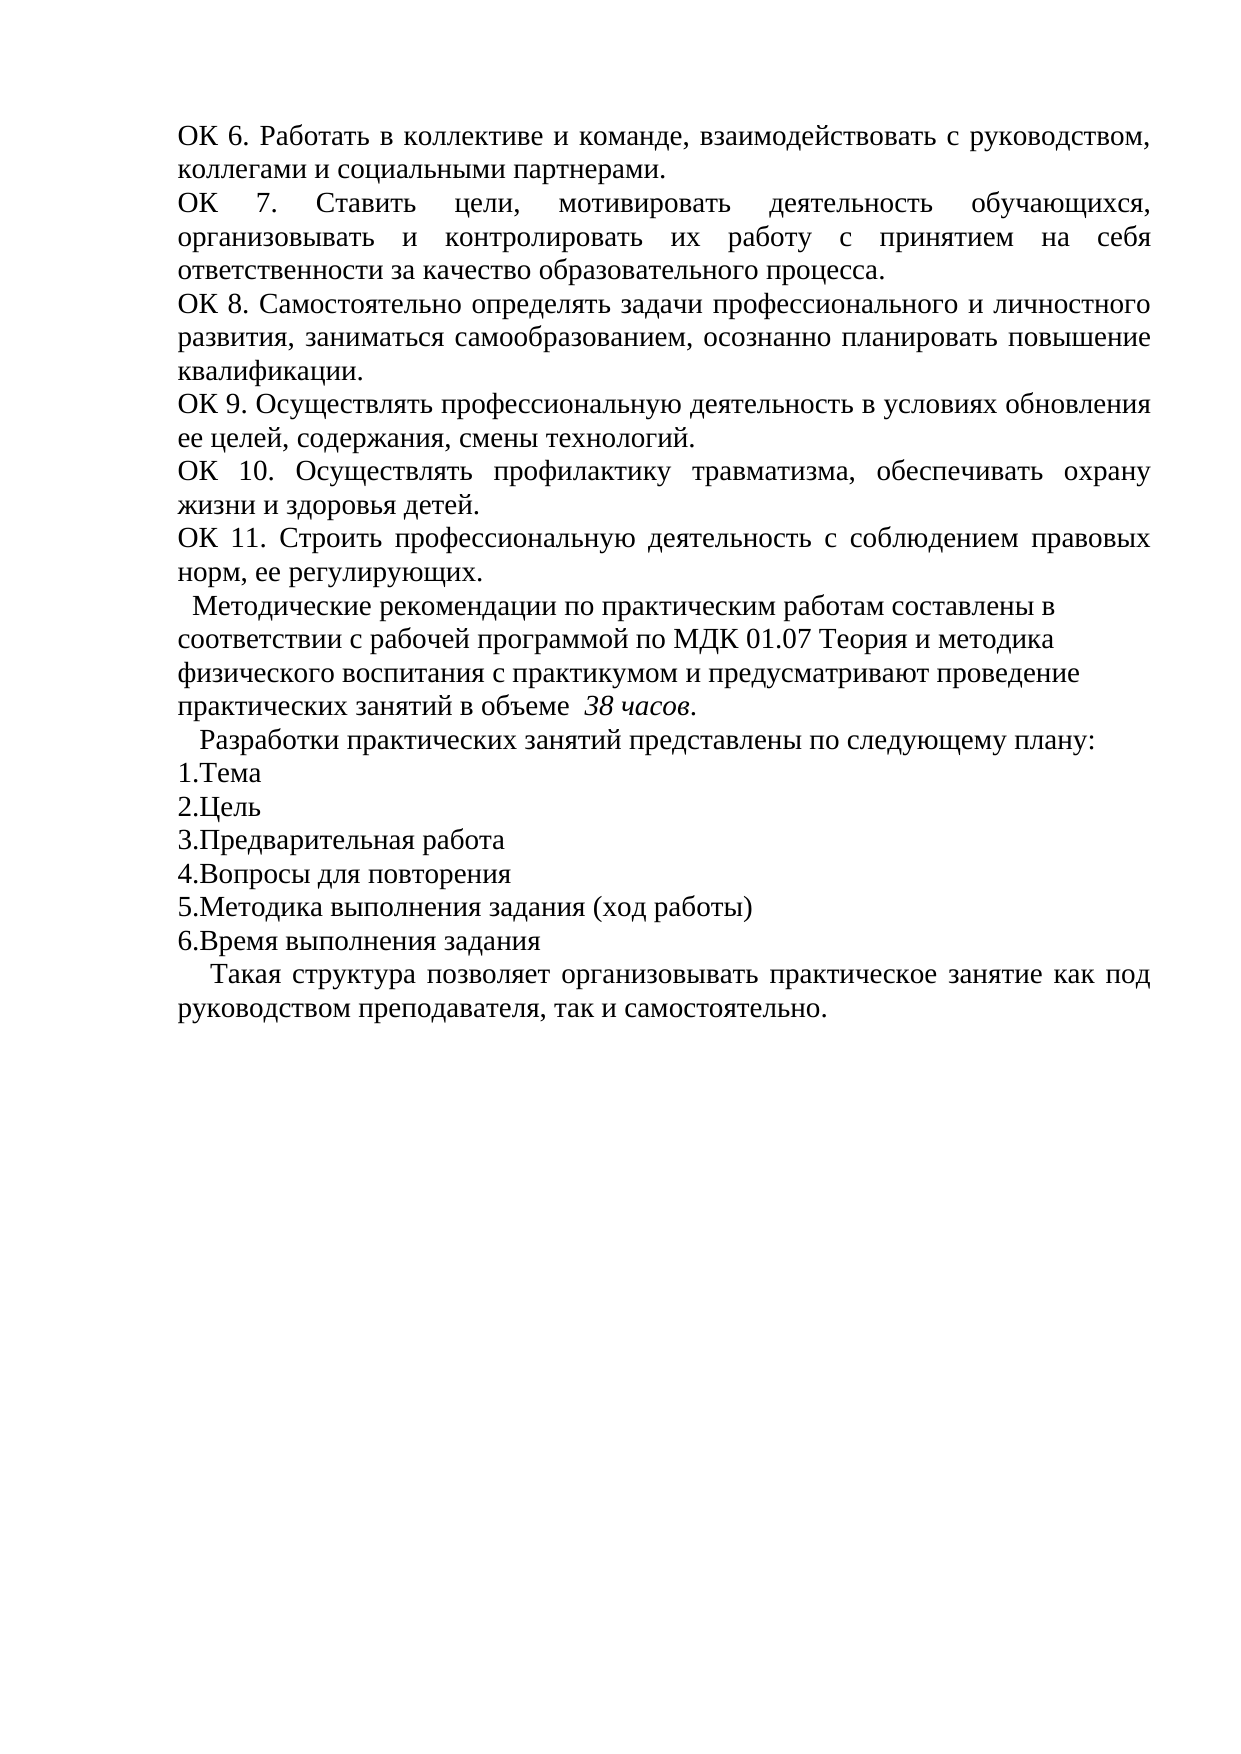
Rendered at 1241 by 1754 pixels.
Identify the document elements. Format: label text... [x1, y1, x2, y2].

text 5.Методика выполнения задания (ход работы) [177, 889, 1152, 923]
text ОК 7. Ставить цели, мотивировать деятельность обучающихся, организовывать и контролировать их работу с принятием на себя ответственности за качество образовательного процесса. [177, 185, 1152, 286]
text ОК 8. Самостоятельно определять задачи профессионального и личностного развития, заниматься самообразованием, осознанно планировать повышение квалификации. [177, 286, 1152, 386]
text ОК 9. Осуществлять профессиональную деятельность в условиях обновления ее целей, содержания, смены технологий. [177, 386, 1152, 453]
text 2.Цель [177, 789, 1152, 822]
text 3.Предварительная работа [177, 822, 1152, 856]
text Методические рекомендации по практическим работам составлены в соответствии с рабочей программой по МДК 01.07 Теория и методика физического воспитания с практикумом и предусматривают проведение практических занятий в объеме 38 часов. [177, 588, 1152, 722]
text ОК 11. Строить профессиональную деятельность с соблюдением правовых норм, ее регулирующих. [177, 521, 1152, 588]
text ОК 10. Осуществлять профилактику травматизма, обеспечивать охрану жизни и здоровья детей. [177, 453, 1152, 521]
text ОК 6. Работать в коллективе и команде, взаимодействовать с руководством, коллегами и социальными партнерами. [177, 118, 1152, 185]
text 6.Время выполнения задания [177, 923, 1152, 957]
text 4.Вопросы для повторения [177, 856, 1152, 889]
text 1.Тема [177, 755, 1152, 789]
text Такая структура позволяет организовывать практическое занятие как под руководством преподавателя, так и самостоятельно. [177, 957, 1152, 1024]
text Разработки практических занятий представлены по следующему плану: [177, 722, 1152, 755]
